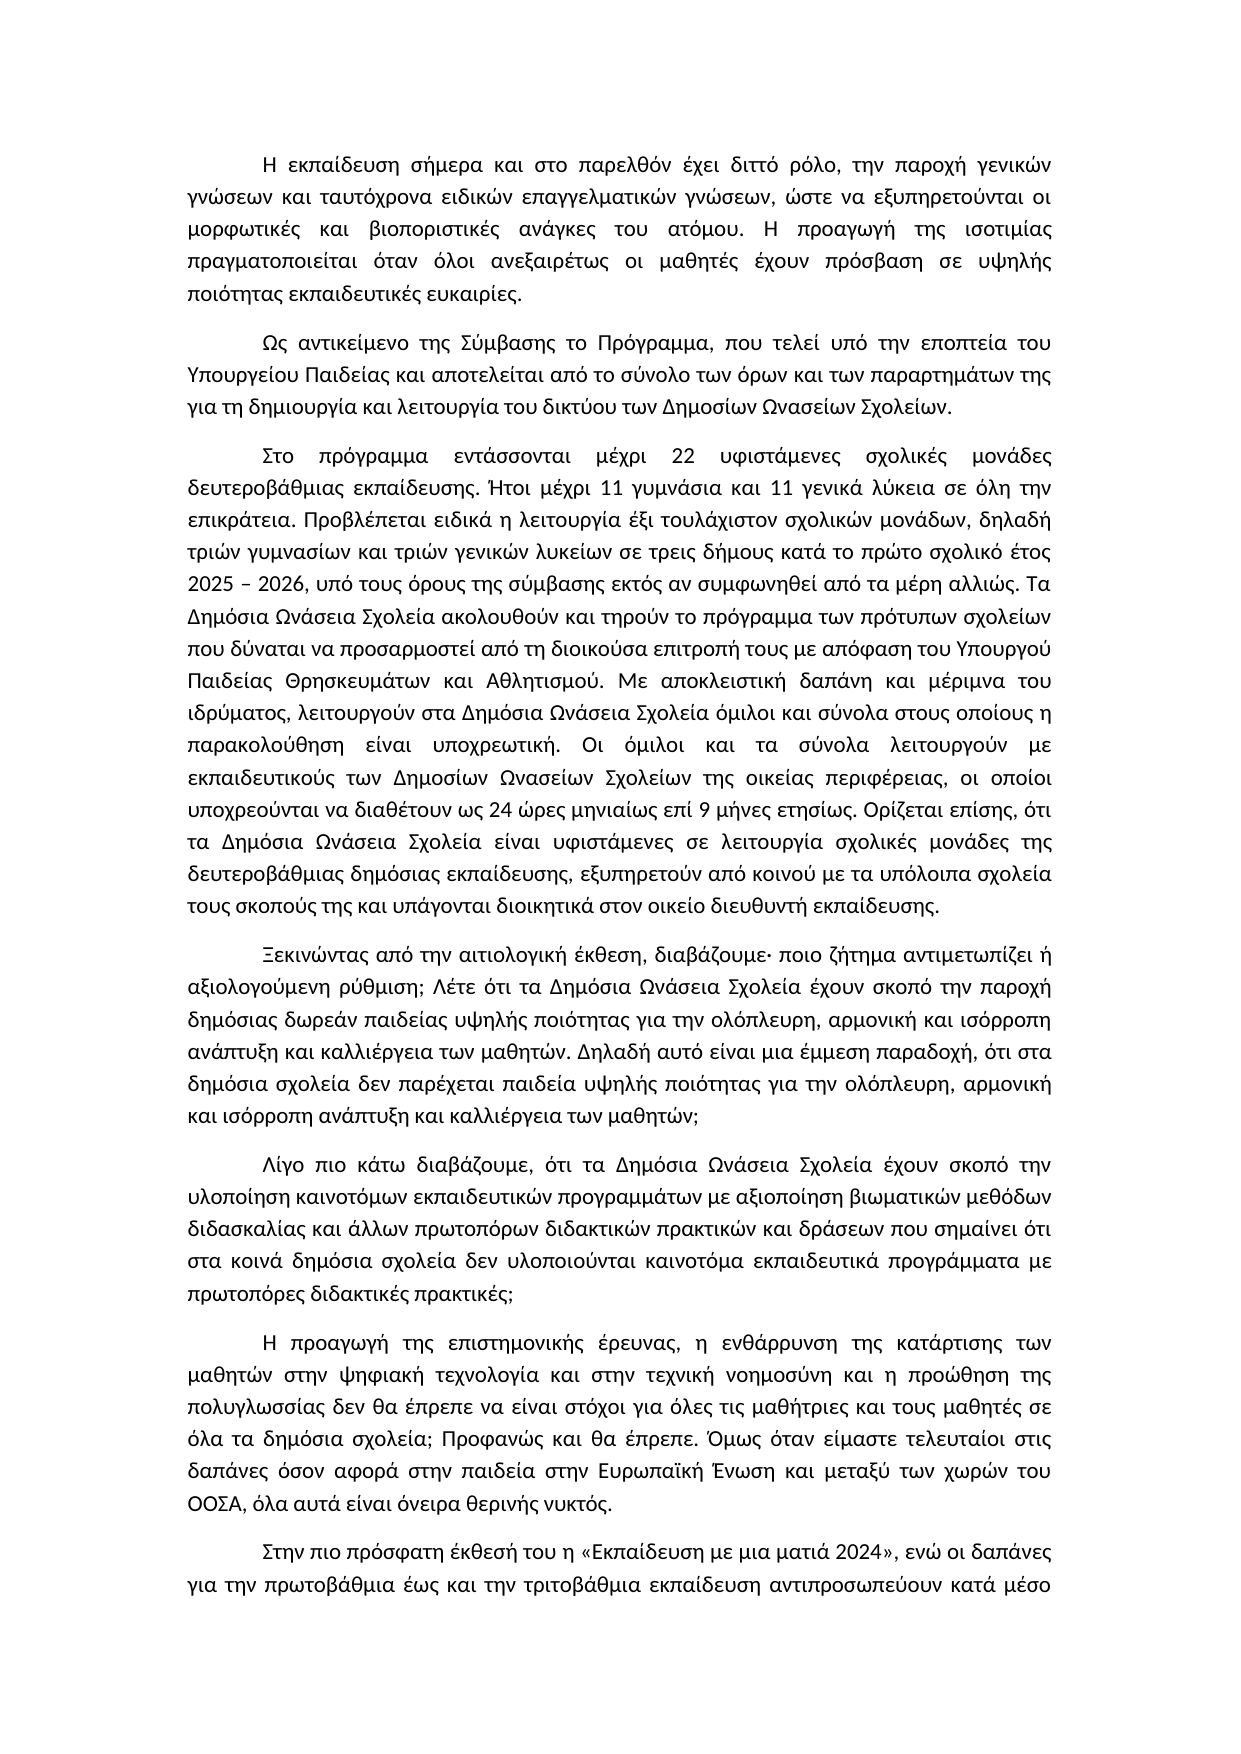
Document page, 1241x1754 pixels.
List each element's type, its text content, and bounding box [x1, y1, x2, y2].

text Η εκπαίδευση σήμερα και στο παρελθόν έχει διττό ρόλο, την παροχή γενικών γνώσεων και ταυτόχρονα ειδικών επαγγελματικών γνώσεων, ώστε να εξυπηρετούνται οι μορφωτικές και βιοποριστικές ανάγκες του ατόμου. Η προαγωγή της ισοτιμίας πραγματοποιείται όταν όλοι ανεξαιρέτως οι μαθητές έχουν πρόσβαση σε υψηλής ποιότητας εκπαιδευτικές ευκαιρίες. [187, 150, 1053, 307]
text Στο πρόγραμμα εντάσσονται μέχρι 22 υφιστάμενες σχολικές μονάδες δευτεροβάθμιας εκπαίδευσης. Ήτοι μέχρι 11 γυμνάσια και 11 γενικά λύκεια σε όλη την επικράτεια. Προβλέπεται ειδικά η λειτουργία έξι τουλάχιστον σχολικών μονάδων, δηλαδή τριών γυμνασίων και τριών γενικών λυκείων σε τρεις δήμους κατά το πρώτο σχολικό έτος 2025 – 2026, υπό τους όρους της σύμβασης εκτός αν συμφωνηθεί από τα μέρη αλλιώς. Τα Δημόσια Ωνάσεια Σχολεία ακολουθούν και τηρούν το πρόγραμμα των πρότυπων σχολείων που δύναται να προσαρμοστεί από τη διοικούσα επιτροπή τους με απόφαση του Υπουργού Παιδείας Θρησκευμάτων και Αθλητισμού. Με αποκλειστική δαπάνη και μέριμνα του ιδρύματος, λειτουργούν στα Δημόσια Ωνάσεια Σχολεία όμιλοι και σύνολα στους οποίους η παρακολούθηση είναι υποχρεωτική. Οι όμιλοι και τα σύνολα λειτουργούν με εκπαιδευτικούς των Δημοσίων Ωνασείων Σχολείων της οικείας περιφέρειας, οι οποίοι υποχρεούνται να διαθέτουν ως 24 ώρες μηνιαίως επί 9 μήνες ετησίως. Ορίζεται επίσης, ότι τα Δημόσια Ωνάσεια Σχολεία είναι υφιστάμενες σε λειτουργία σχολικές μονάδες της δευτεροβάθμιας δημόσιας εκπαίδευσης, εξυπηρετούν από κοινού με τα υπόλοιπα σχολεία τους σκοπούς της και υπάγονται διοικητικά στον οικείο διευθυντή εκπαίδευσης. [187, 441, 1053, 919]
text Ξεκινώντας από την αιτιολογική έκθεση, διαβάζουμε· ποιο ζήτημα αντιμετωπίζει ή αξιολογούμενη ρύθμιση; Λέτε ότι τα Δημόσια Ωνάσεια Σχολεία έχουν σκοπό την παροχή δημόσιας δωρεάν παιδείας υψηλής ποιότητας για την ολόπλευρη, αρμονική και ισόρροπη ανάπτυξη και καλλιέργεια των μαθητών. Δηλαδή αυτό είναι μια έμμεση παραδοχή, ότι στα δημόσια σχολεία δεν παρέχεται παιδεία υψηλής ποιότητας για την ολόπλευρη, αρμονική και ισόρροπη ανάπτυξη και καλλιέργεια των μαθητών; [187, 940, 1053, 1129]
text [187, 1537, 1053, 1598]
text Η προαγωγή της επιστημονικής έρευνας, η ενθάρρυνση της κατάρτισης των μαθητών στην ψηφιακή τεχνολογία και στην τεχνική νοημοσύνη και η προώθηση της πολυγλωσσίας δεν θα έπρεπε να είναι στόχοι για όλες τις μαθήτριες και τους μαθητές σε όλα τα δημόσια σχολεία; Προφανώς και θα έπρεπε. Όμως όταν είμαστε τελευταίοι στις δαπάνες όσον αφορά στην παιδεία στην Ευρωπαϊκή Ένωση και μεταξύ των χωρών του ΟΟΣΑ, όλα αυτά είναι όνειρα θερινής νυκτός. [187, 1328, 1053, 1517]
text Λίγο πιο κάτω διαβάζουμε, ότι τα Δημόσια Ωνάσεια Σχολεία έχουν σκοπό την υλοποίηση καινοτόμων εκπαιδευτικών προγραμμάτων με αξιοποίηση βιωματικών μεθόδων διδασκαλίας και άλλων πρωτοπόρων διδακτικών πρακτικών και δράσεων που σημαίνει ότι στα κοινά δημόσια σχολεία δεν υλοποιούνται καινοτόμα εκπαιδευτικά προγράμματα με πρωτοπόρες διδακτικές πρακτικές; [187, 1150, 1053, 1307]
text Ως αντικείμενο της Σύμβασης το Πρόγραμμα, που τελεί υπό την εποπτεία του Υπουργείου Παιδείας και αποτελείται από το σύνολο των όρων και των παραρτημάτων της για τη δημιουργία και λειτουργία του δικτύου των Δημοσίων Ωνασείων Σχολείων. [187, 328, 1053, 420]
